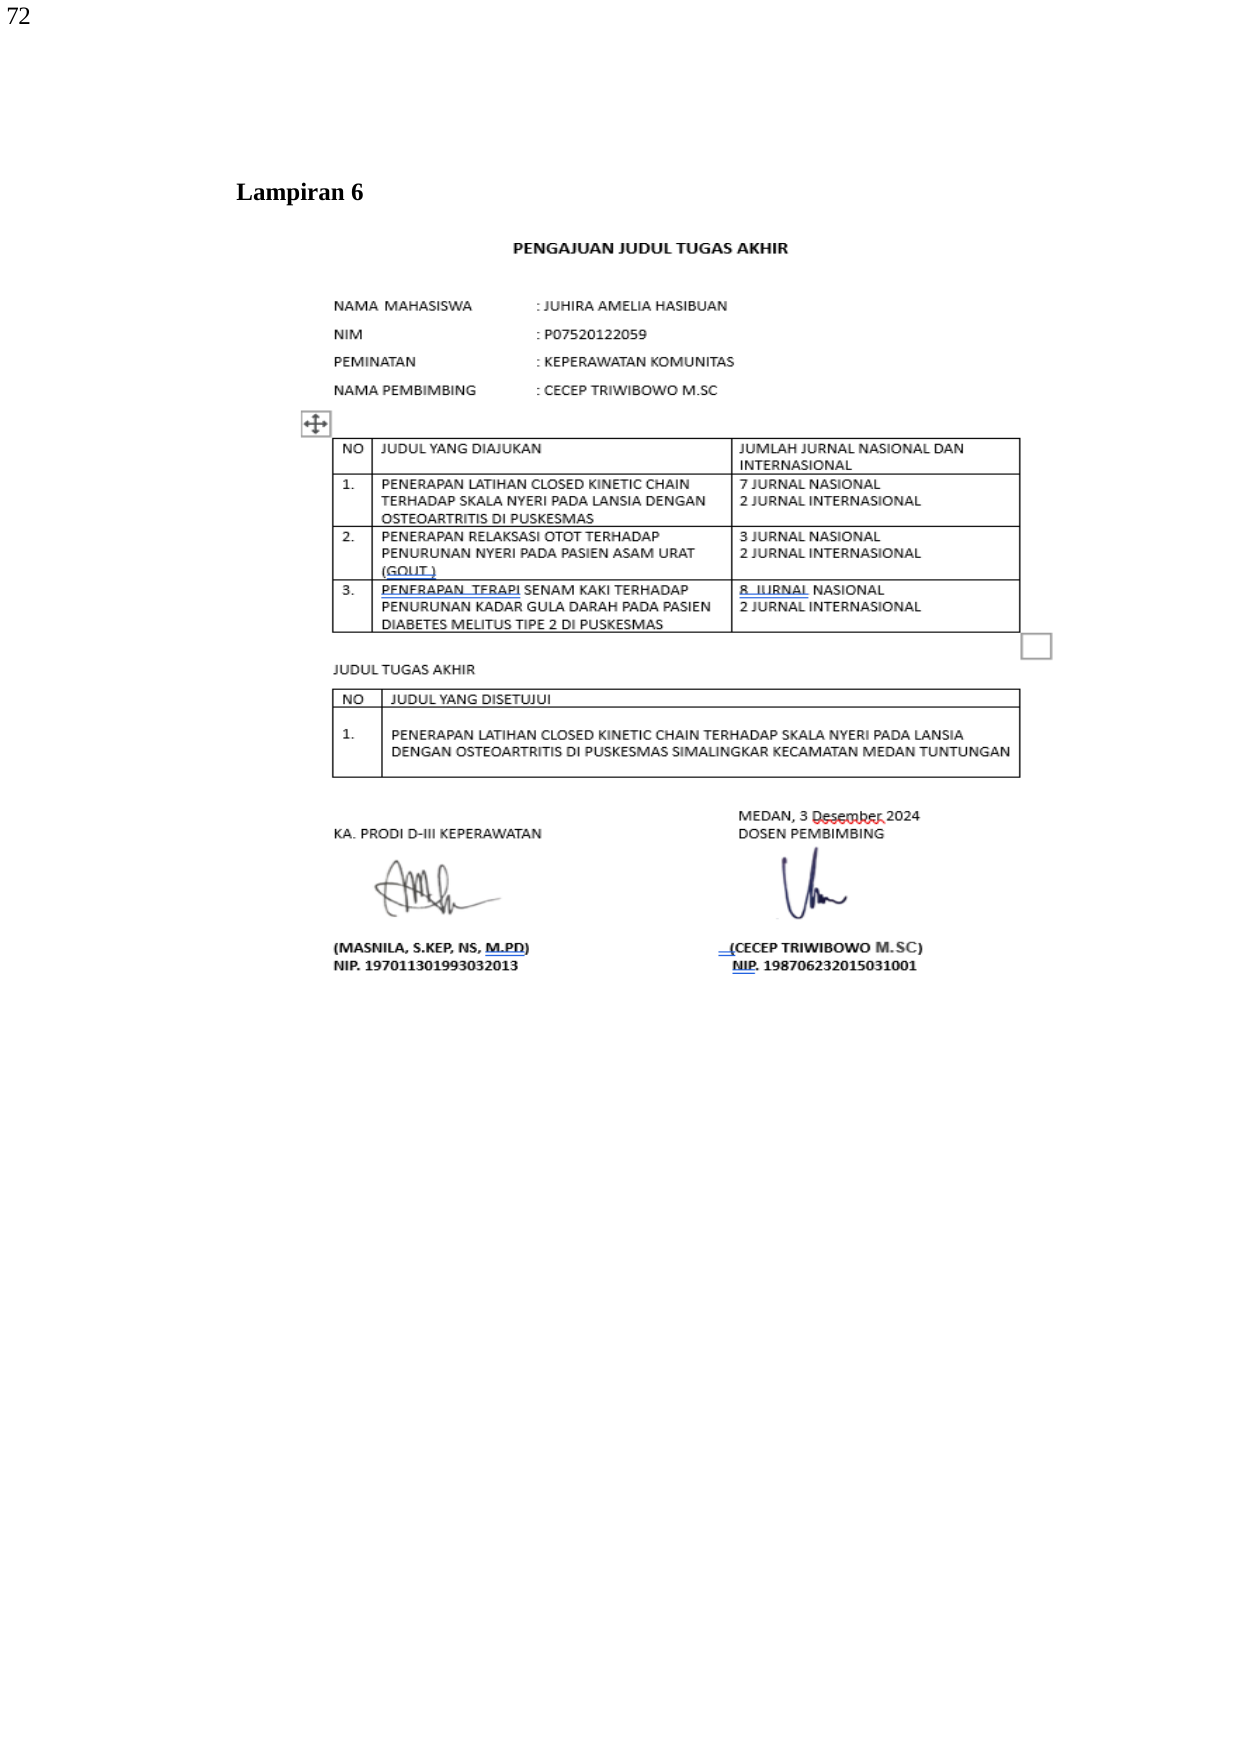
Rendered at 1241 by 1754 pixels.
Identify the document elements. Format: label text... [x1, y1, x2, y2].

picture [300, 243, 1053, 974]
subtitle Lampiran 6 [236, 177, 1122, 206]
